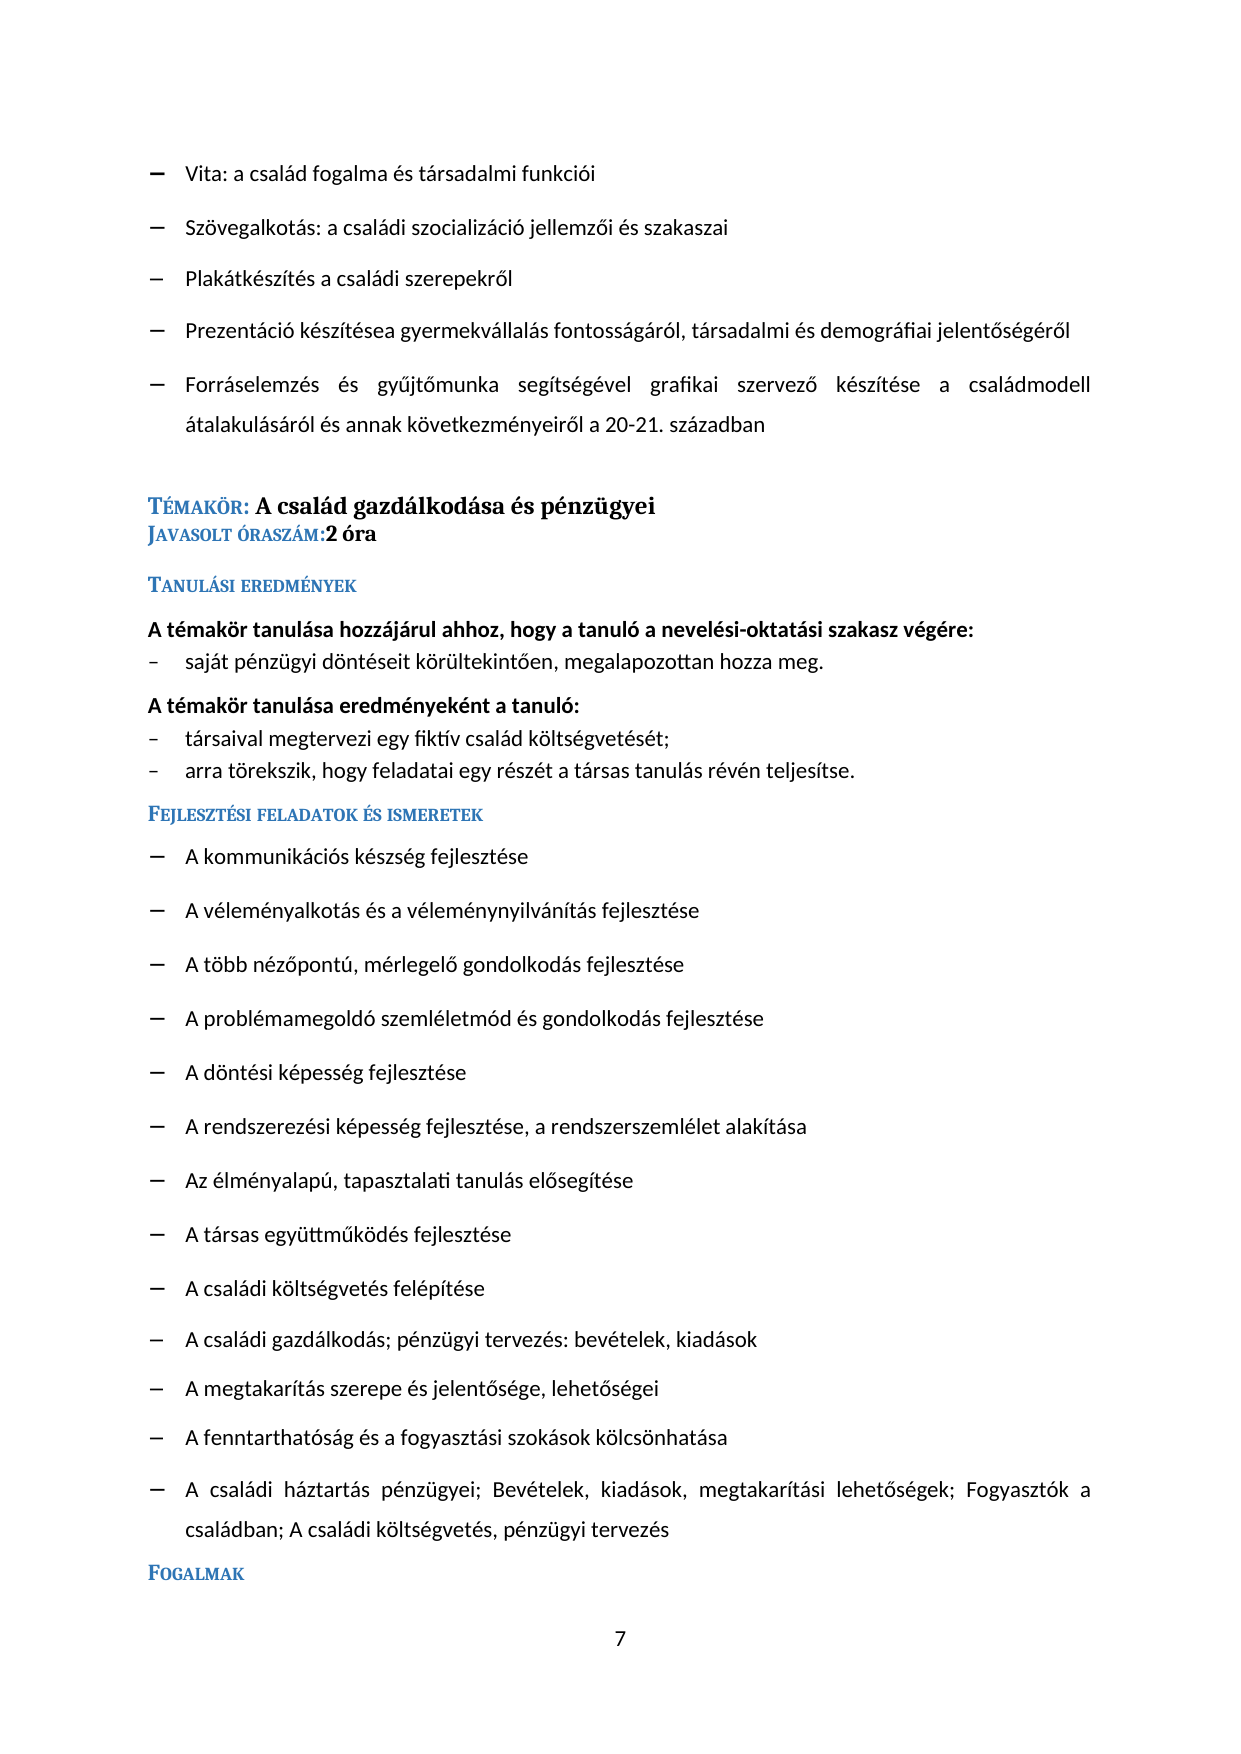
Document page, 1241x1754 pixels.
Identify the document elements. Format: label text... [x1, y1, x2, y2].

list A családi költségvetés felépítése [148, 1262, 1093, 1309]
text A témakör tanulása eredményeként a tanuló: [148, 692, 1093, 719]
text Javasolt óraszám:2 óra [148, 521, 1093, 547]
list A több nézőpontú, mérlegelő gondolkodás fejlesztése [148, 939, 1093, 986]
list Az élményalapú, tapasztalati tanulás elősegítése [148, 1154, 1093, 1202]
list Plakátkészítés a családi szerepekről [148, 256, 1093, 298]
list saját pénzügyi döntéseit körültekintően, megalapozottan hozza meg. [148, 647, 1093, 675]
text A témakör tanulása hozzájárul ahhoz, hogy a tanuló a nevelési-oktatási szakasz végére: [148, 615, 1093, 643]
list A megtakarítás szerepe és jelentősége, lehetőségei [148, 1366, 1093, 1408]
list Vita: a család fogalma és társadalmi funkciói [148, 148, 1093, 194]
list A családi háztartás pénzügyei; Bevételek, kiadások, megtakarítási lehetőségek; Fogyasztók a családban; A családi költségvetés, pénzügyi tervezés [148, 1464, 1093, 1543]
subtitle Fogalmak [148, 1559, 1093, 1586]
list A családi gazdálkodás; pénzügyi tervezés: bevételek, kiadások [148, 1316, 1093, 1359]
list A döntési képesség fejlesztése [148, 1047, 1093, 1094]
list A társas együttműködés fejlesztése [148, 1208, 1093, 1256]
list Forráselemzés és gyűjtőmunka segítségével grafikai szervező készítése a családmodell átalakulásáról és annak következményeiről a 20-21. században [148, 358, 1093, 438]
list arra törekszik, hogy feladatai egy részét a társas tanulás révén teljesítse. [148, 756, 1093, 784]
list A kommunikációs készség fejlesztése [148, 831, 1093, 878]
list A véleményalkotás és a véleménynyilvánítás fejlesztése [148, 885, 1093, 932]
list társaival megtervezi egy fiktív család költségvetését; [148, 724, 1093, 752]
list Prezentáció készítésea gyermekvállalás fontosságáról, társadalmi és demográfiai jelentőségéről [148, 304, 1093, 352]
text Témakör: A család gazdálkodása és pénzügyei [148, 492, 1093, 521]
list A rendszerezési képesség fejlesztése, a rendszerszemlélet alakítása [148, 1101, 1093, 1148]
subtitle Fejlesztési feladatok és ismeretek [148, 801, 1093, 827]
list A fenntarthatóság és a fogyasztási szokások kölcsönhatása [148, 1414, 1093, 1457]
subtitle Tanulási eredmények [148, 572, 1093, 598]
list A problémamegoldó szemléletmód és gondolkodás fejlesztése [148, 993, 1093, 1040]
list Szövegalkotás: a családi szocializáció jellemzői és szakaszai [148, 202, 1093, 248]
